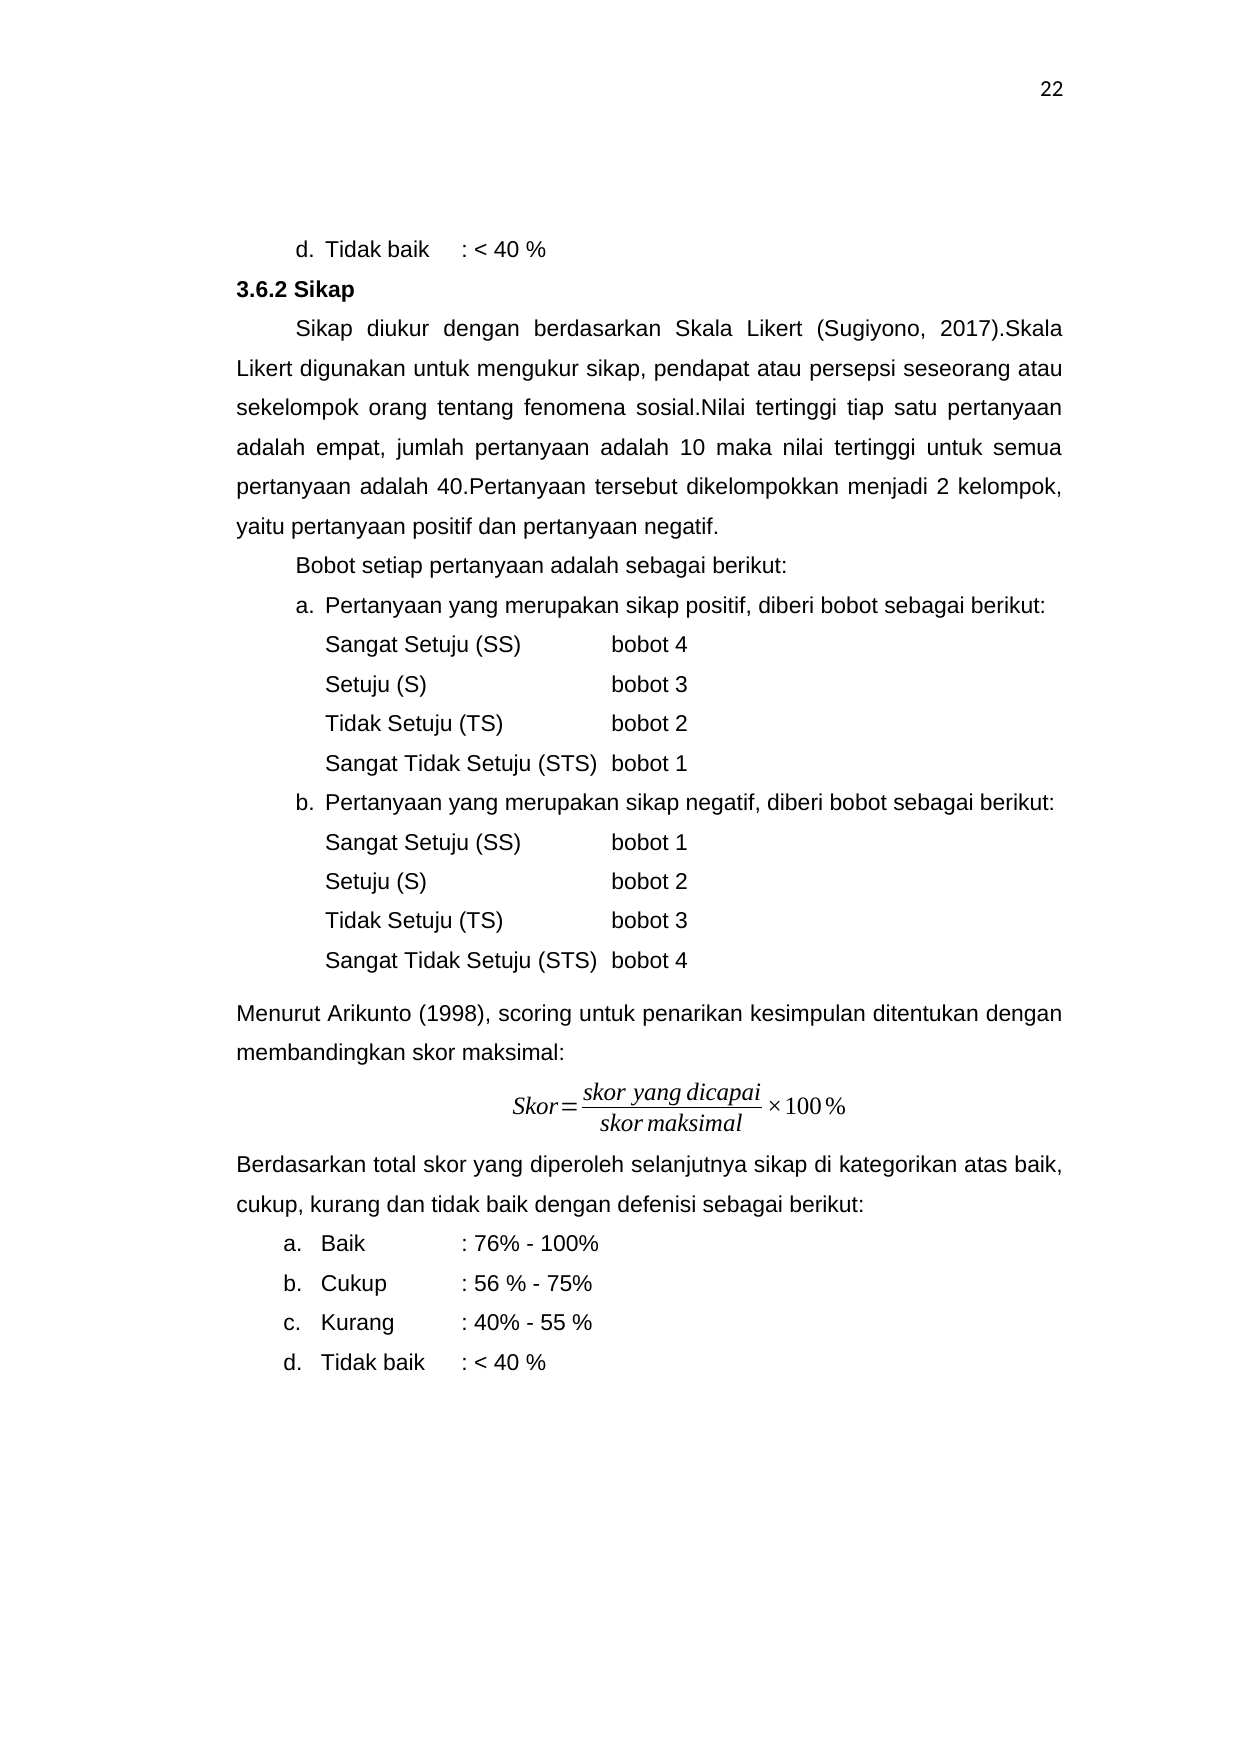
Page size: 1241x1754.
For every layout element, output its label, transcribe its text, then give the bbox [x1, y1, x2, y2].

list Tidak baik : < 40 % [283, 1349, 1063, 1375]
list Sikap diukur dengan berdasarkan Skala Likert (Sugiyono, 2017).Skala Likert digunakan untuk mengukur sikap, pendapat atau persepsi seseorang atau sekelompok orang tentang fenomena sosial.Nilai tertinggi tiap satu pertanyaan adalah empat, jumlah pertanyaan adalah 10 maka nilai tertinggi untuk semua pertanyaan adalah 40.Pertanyaan tersebut dikelompokkan menjadi 2 kelompok, yaitu pertanyaan positif dan pertanyaan negatif. [236, 315, 1063, 539]
list Cukup : 56 % - 75% [283, 1270, 1063, 1296]
list Sangat Tidak Setuju (STS) bobot 4 [303, 947, 1063, 973]
list Pertanyaan yang merupakan sikap negatif, diberi bobot sebagai berikut: [295, 789, 1063, 815]
list Baik : 76% - 100% [283, 1230, 1063, 1257]
list Sangat Setuju (SS) bobot 4 [295, 631, 1063, 657]
list Pertanyaan yang merupakan sikap positif, diberi bobot sebagai berikut: [295, 592, 1063, 618]
list Tidak baik : < 40 % [295, 236, 1063, 263]
list Menurut Arikunto (1998), scoring untuk penarikan kesimpulan ditentukan dengan membandingkan skor maksimal: [236, 999, 1063, 1065]
list Bobot setiap pertanyaan adalah sebagai berikut: [236, 552, 1063, 578]
list Kurang : 40% - 55 % [283, 1309, 1063, 1336]
list Berdasarkan total skor yang diperoleh selanjutnya sikap di kategorikan atas baik, cukup, kurang dan tidak baik dengan defenisi sebagai berikut: [236, 1151, 1063, 1217]
list Sangat Setuju (SS) bobot 1 [303, 828, 1063, 855]
list Setuju (S) bobot 2 [303, 868, 1063, 894]
list Sangat Tidak Setuju (STS) bobot 1 [295, 749, 1063, 776]
list Tidak Setuju (TS) bobot 2 [295, 710, 1063, 736]
list Tidak Setuju (TS) bobot 3 [303, 907, 1063, 934]
list Setuju (S) bobot 3 [295, 671, 1063, 697]
list 3.6.2 Sikap [236, 276, 1063, 302]
